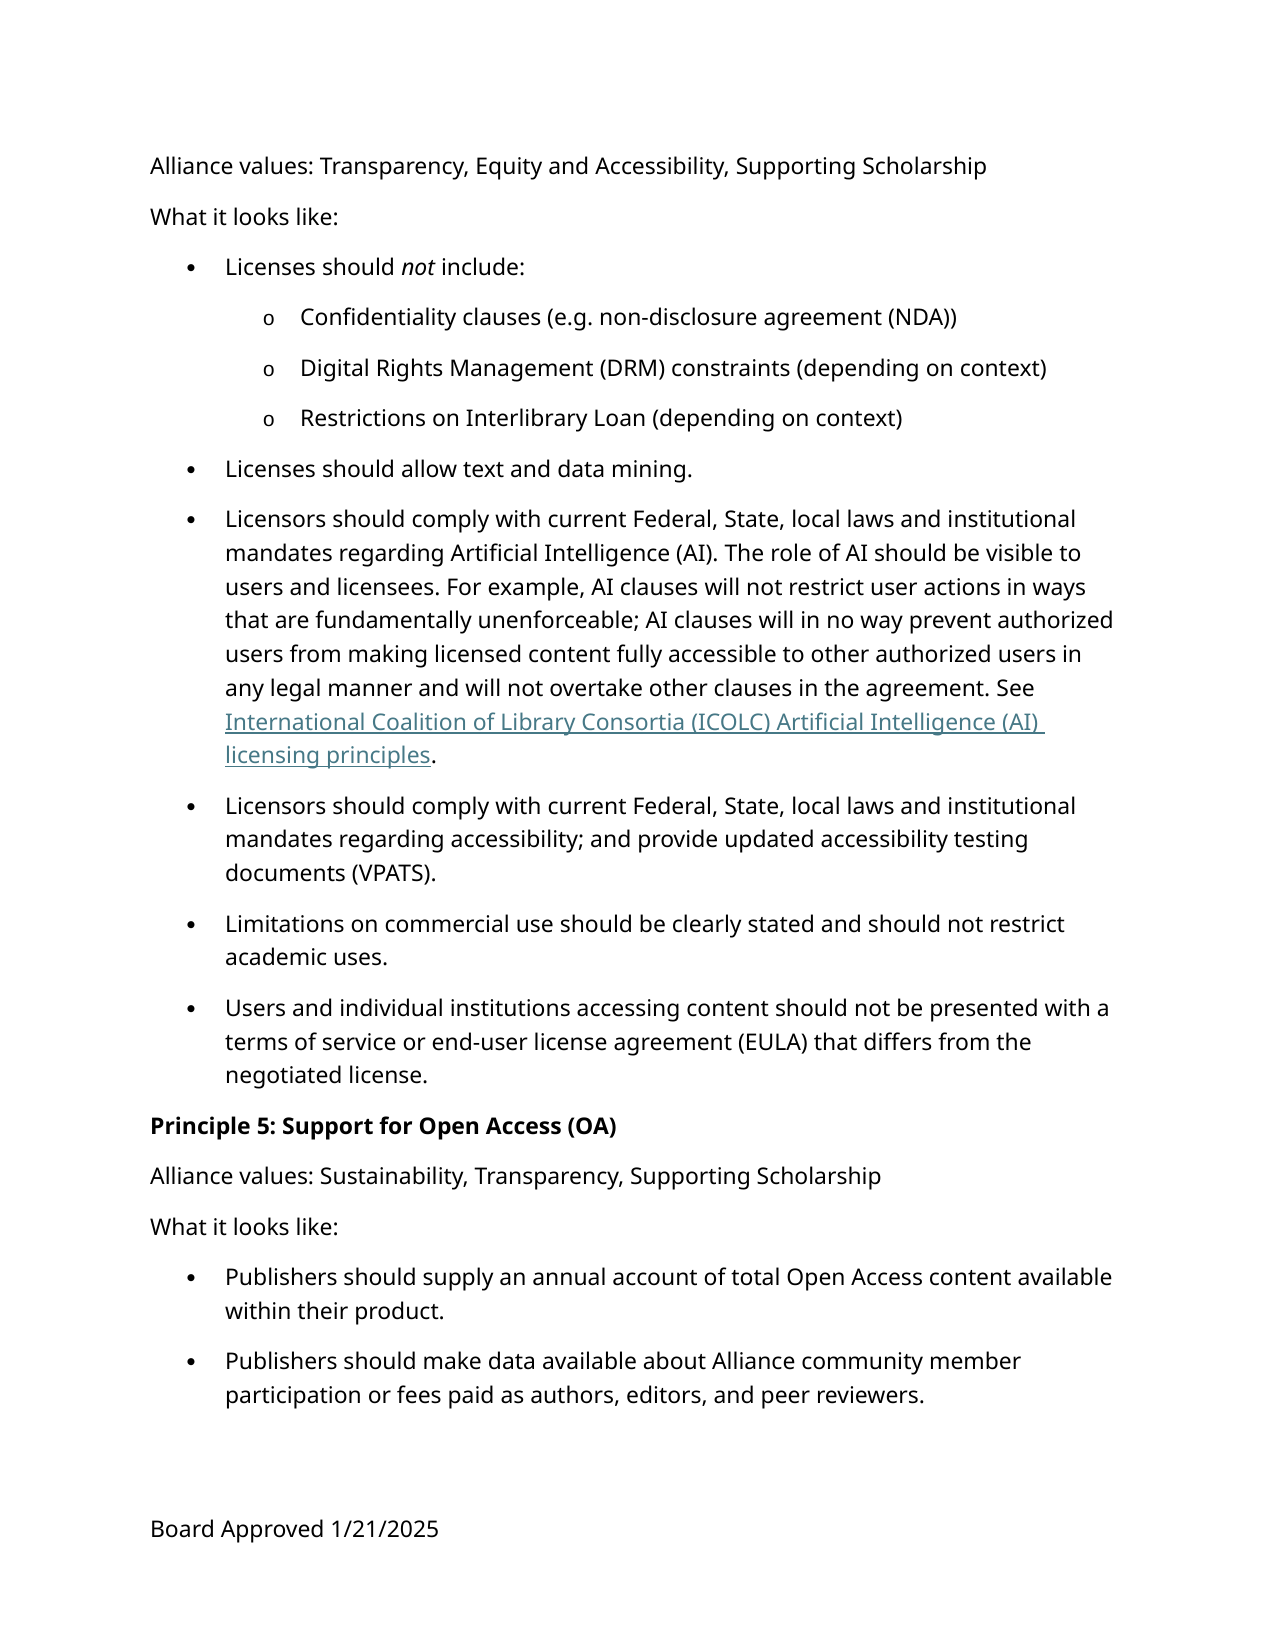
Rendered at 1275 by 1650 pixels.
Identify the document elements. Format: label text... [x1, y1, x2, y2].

list Licensors should comply with current Federal, State, local laws and institutional mandates regarding accessibility; and provide updated accessibility testing documents (VPATS). [187, 789, 1125, 888]
list Publishers should make data available about Alliance community member participation or fees paid as authors, editors, and peer reviewers. [187, 1345, 1125, 1410]
list Licenses should not include: [187, 251, 1125, 282]
list Restrictions on Interlibrary Loan (depending on context) [262, 402, 1125, 433]
list Publishers should supply an annual account of total Open Access content available within their product. [187, 1261, 1125, 1326]
list Licenses should allow text and data mining. [187, 452, 1125, 484]
list Confidentiality clauses (e.g. non-disclosure agreement (NDA)) [262, 301, 1125, 332]
list Limitations on commercial use should be clearly stated and should not restrict academic uses. [187, 907, 1125, 972]
list Licensors should comply with current Federal, State, local laws and institutional mandates regarding Artificial Intelligence (AI). The role of AI should be visible to users and licensees. For example, AI clauses will not restrict user actions in ways that are fundamentally unenforceable; AI clauses will in no way prevent authorized users from making licensed content fully accessible to other authorized users in any legal manner and will not overtake other clauses in the agreement. See International Coalition of Library Consortia (ICOLC) Artificial Intelligence (AI) licensing principles. [187, 503, 1125, 770]
text Alliance values: Sustainability, Transparency, Supporting Scholarship [150, 1160, 1125, 1191]
text Alliance values: Transparency, Equity and Accessibility, Supporting Scholarship [150, 150, 1125, 181]
text What it looks like: [150, 200, 1125, 232]
text What it looks like: [150, 1210, 1125, 1242]
text Principle 5: Support for Open Access (OA) [150, 1109, 1125, 1141]
list Digital Rights Management (DRM) constraints (depending on context) [262, 352, 1125, 383]
list Users and individual institutions accessing content should not be presented with a terms of service or end-user license agreement (EULA) that differs from the negotiated license. [187, 992, 1125, 1090]
